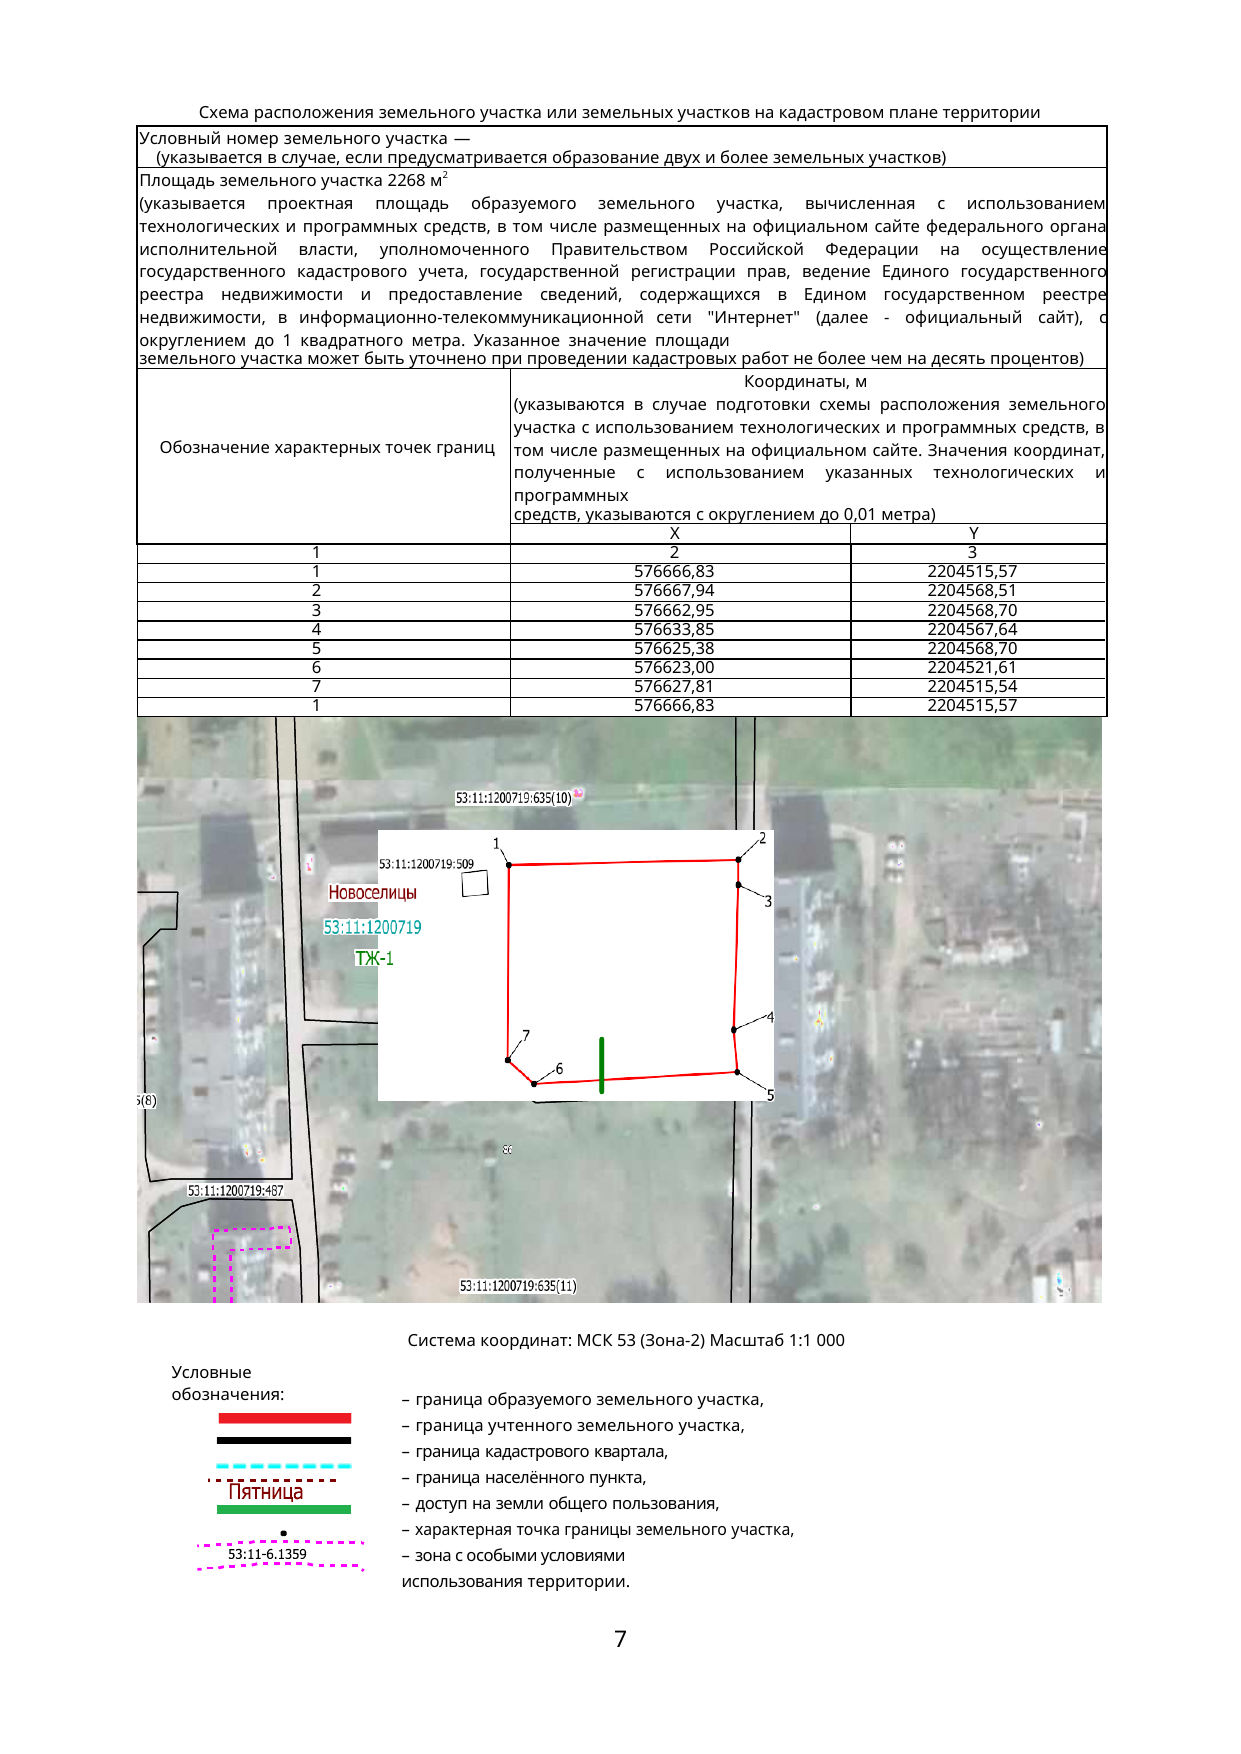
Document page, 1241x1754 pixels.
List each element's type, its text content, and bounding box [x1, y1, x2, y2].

text Схема расположения земельного участка или земельных участков на кадастровом плане территории [52, 101, 1187, 124]
table_cell Обозначение характерных точек границ [138, 369, 510, 543]
table_cell 4 [138, 622, 510, 639]
table_cell 2204515,57 [852, 563, 1106, 582]
table_cell 3 [852, 545, 1106, 562]
list граница образуемого земельного участка, [401, 1388, 1221, 1411]
table_cell 2204515,57 [852, 697, 1106, 716]
list доступ на земли общего пользования, [401, 1491, 1221, 1514]
table_cell 1 [138, 564, 510, 582]
table_cell 2204568,70 [852, 601, 1106, 620]
table_cell 576667,94 [511, 583, 850, 601]
picture [217, 1505, 351, 1514]
table_cell 3 [138, 602, 510, 620]
list граница кадастрового квартала, [401, 1440, 1221, 1462]
table_cell 5 [138, 641, 510, 658]
list граница населённого пункта, [401, 1466, 1221, 1488]
table_cell 576627,81 [511, 679, 850, 697]
picture [218, 1413, 352, 1424]
table_cell 2204568,70 [852, 639, 1106, 658]
table_cell 2204515,54 [852, 678, 1106, 697]
table_cell 576623,00 [511, 660, 850, 677]
picture [216, 1462, 352, 1472]
table_cell 576666,83 [511, 564, 850, 582]
picture [150, 1200, 301, 1303]
table_cell 576633,85 [511, 622, 850, 639]
table_cell Координаты, м (указываются в случае подготовки схемы расположения земельного участка с использованием технологических и программных средств, в том числе размещенных на официальном сайте. Значения координат, полученные с использованием указанных технологических и программных средств, указываются с округлением до 0,01 метра) [511, 369, 1106, 523]
list зона с особыми условиями использования территории. [401, 1543, 732, 1592]
table_cell 2204567,64 [852, 620, 1106, 639]
text Условные обозначения: [171, 1360, 358, 1406]
text Система координат: МСК 53 (Зона-2) Масштаб 1:1 000 [407, 1328, 1221, 1351]
list граница учтенного земельного участка, [401, 1414, 1221, 1437]
table_cell 2 [138, 583, 510, 601]
table_cell 576625,38 [511, 641, 850, 658]
table_cell 1 [138, 545, 510, 562]
table_cell 2204521,61 [852, 658, 1106, 677]
picture [137, 717, 1102, 1303]
table_cell Y [851, 524, 1106, 543]
table_cell 6 [138, 660, 510, 677]
table_cell 576662,95 [511, 602, 850, 620]
picture [216, 1437, 352, 1444]
table_cell 576666,83 [511, 698, 850, 716]
table_cell 2204568,51 [852, 582, 1106, 601]
table_cell 2 [511, 545, 850, 562]
table_cell 1 [138, 698, 510, 716]
table_cell 7 [138, 679, 510, 697]
list характерная точка границы земельного участка, [401, 1517, 1221, 1540]
table_cell Площадь земельного участка 2268 м2 (указывается проектная площадь образуемого земельного участка, вычисленная с использованием технологических и программных средств, в том числе размещенных на официальном сайте федерального органа исполнительной власти, уполномоченного Правительством Российской Федерации на осуществление государственного кадастрового учета, государственной регистрации прав, ведение Единого государственного реестра недвижимости и предоставление сведений, содержащихся в Едином государственном реестре недвижимости, в информационно-телекоммуникационной сети "Интернет" (далее - официальный сайт), с округлением до 1 квадратного метра. Указанное значение площади земельного участка может быть уточнено при проведении кадастровых работ не более чем на десять процентов) [138, 168, 1106, 368]
table_header Условный номер земельного участка — (указывается в случае, если предусматривается образование двух и более земельных участков) [138, 127, 1106, 167]
table_cell Х [511, 524, 850, 543]
